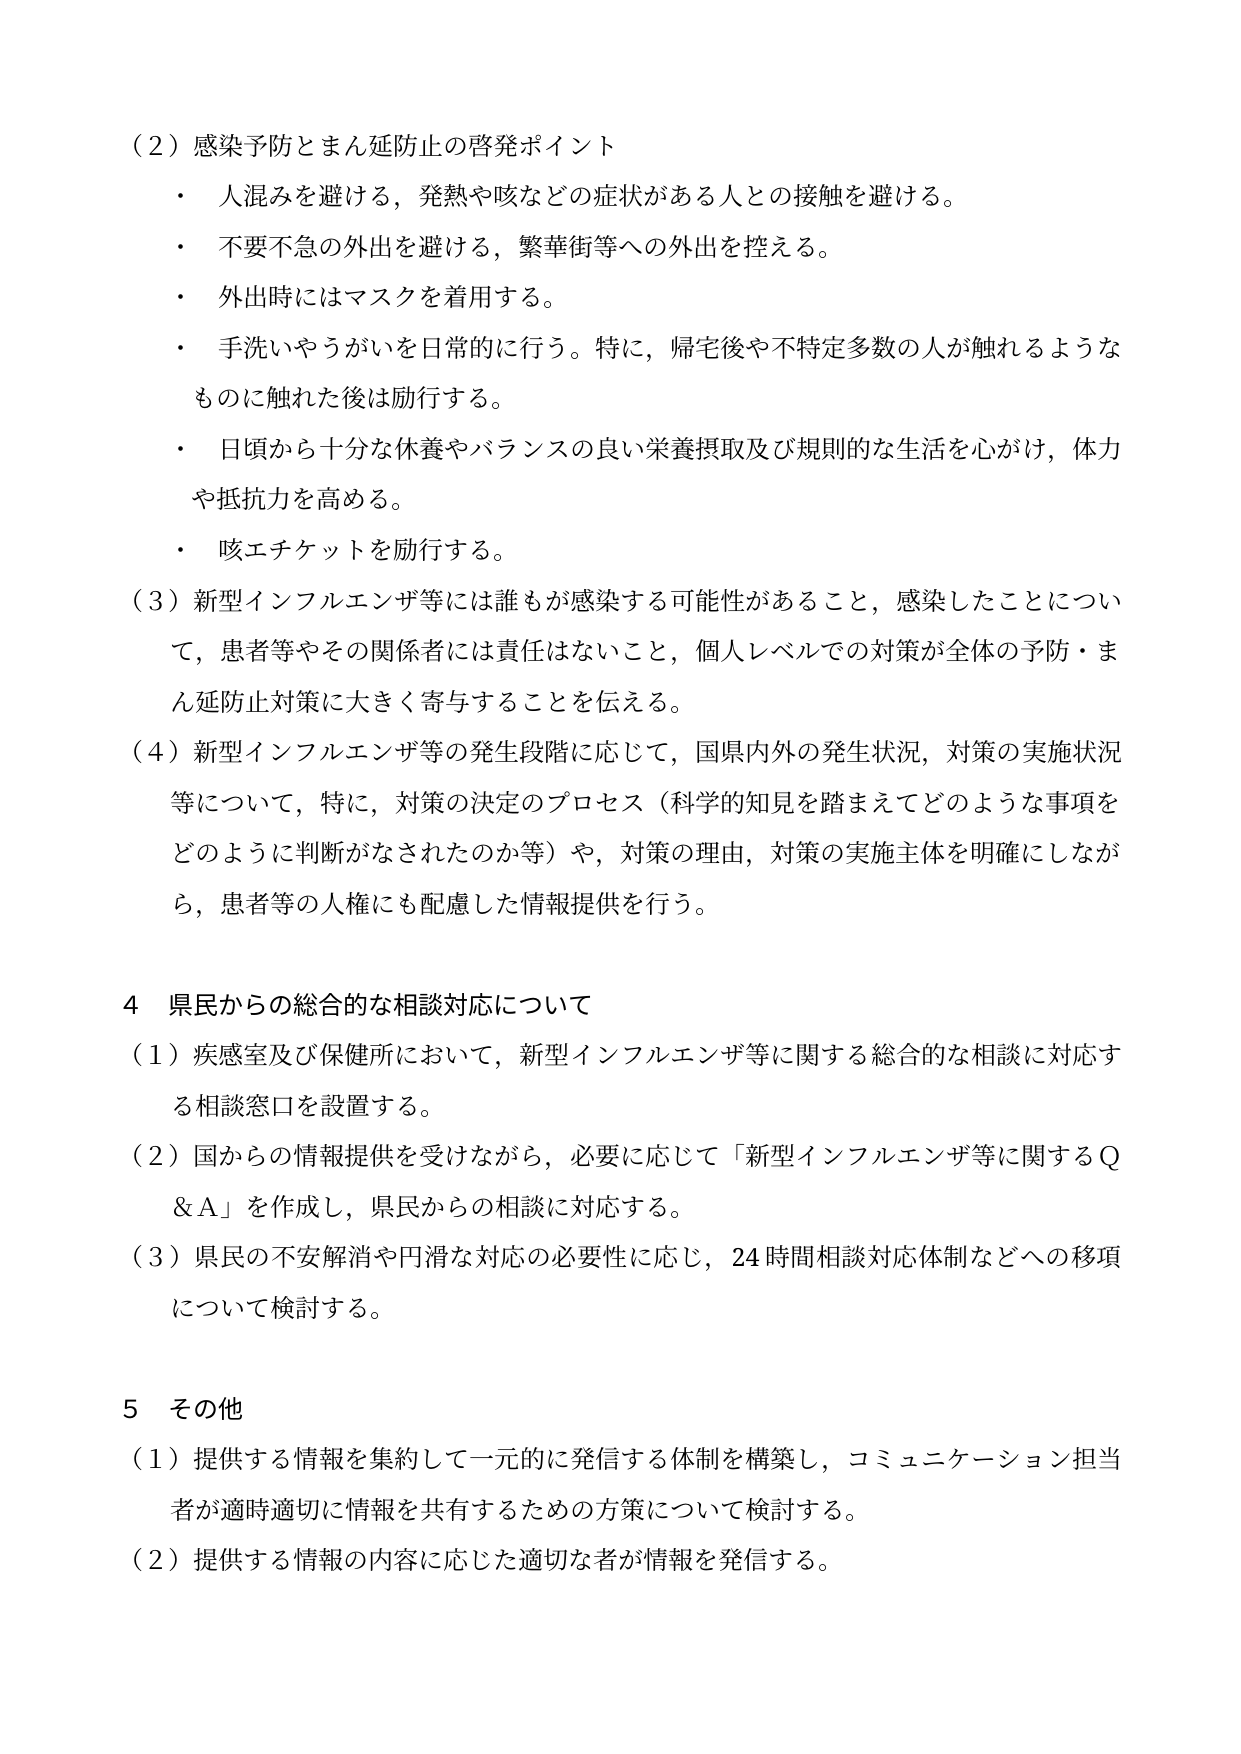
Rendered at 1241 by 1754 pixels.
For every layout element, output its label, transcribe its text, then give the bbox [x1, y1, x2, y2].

text ・ 咳エチケットを励行する。 [118, 523, 1122, 574]
text （２）提供する情報の内容に応じた適切な者が情報を発信する。 [118, 1534, 1122, 1584]
text （３）新型インフルエンザ等には誰もが感染する可能性があること，感染したことについて，患者等やその関係者には責任はないこと，個人レベルでの対策が全体の予防・まん延防止対策に大きく寄与することを伝える。 [118, 574, 1122, 725]
text （２）国からの情報提供を受けながら，必要に応じて「新型インフルエンザ等に関するＱ＆Ａ」を作成し，県民からの相談に対応する。 [118, 1129, 1122, 1231]
text （１）疾感室及び保健所において，新型インフルエンザ等に関する総合的な相談に対応する相談窓口を設置する。 [118, 1028, 1122, 1129]
text （１）提供する情報を集約して一元的に発信する体制を構築し，コミュニケーション担当者が適時適切に情報を共有するための方策について検討する。 [118, 1433, 1122, 1534]
text ・ 外出時にはマスクを着用する。 [118, 271, 1122, 321]
text ・ 不要不急の外出を避ける，繁華街等への外出を控える。 [118, 220, 1122, 271]
text ・ 日頃から十分な休養やバランスの良い栄養摂取及び規則的な生活を心がけ，体力や抵抗力を高める。 [118, 422, 1122, 523]
text （３）県民の不安解消や円滑な対応の必要性に応じ，24時間相談対応体制などへの移項について検討する。 [118, 1231, 1122, 1332]
text ・ 人混みを避ける，発熱や咳などの症状がある人との接触を避ける。 [118, 170, 1122, 220]
text （２）感染予防とまん延防止の啓発ポイント [118, 119, 1122, 170]
text ５ その他 [118, 1382, 1122, 1433]
text ・ 手洗いやうがいを日常的に行う。特に，帰宅後や不特定多数の人が触れるようなものに触れた後は励行する。 [118, 321, 1122, 422]
text ４ 県民からの総合的な相談対応について [118, 978, 1122, 1028]
text （４）新型インフルエンザ等の発生段階に応じて，国県内外の発生状況，対策の実施状況等について，特に，対策の決定のプロセス（科学的知見を踏まえてどのような事項をどのように判断がなされたのか等）や，対策の理由，対策の実施主体を明確にしながら，患者等の人権にも配慮した情報提供を行う。 [118, 725, 1122, 927]
